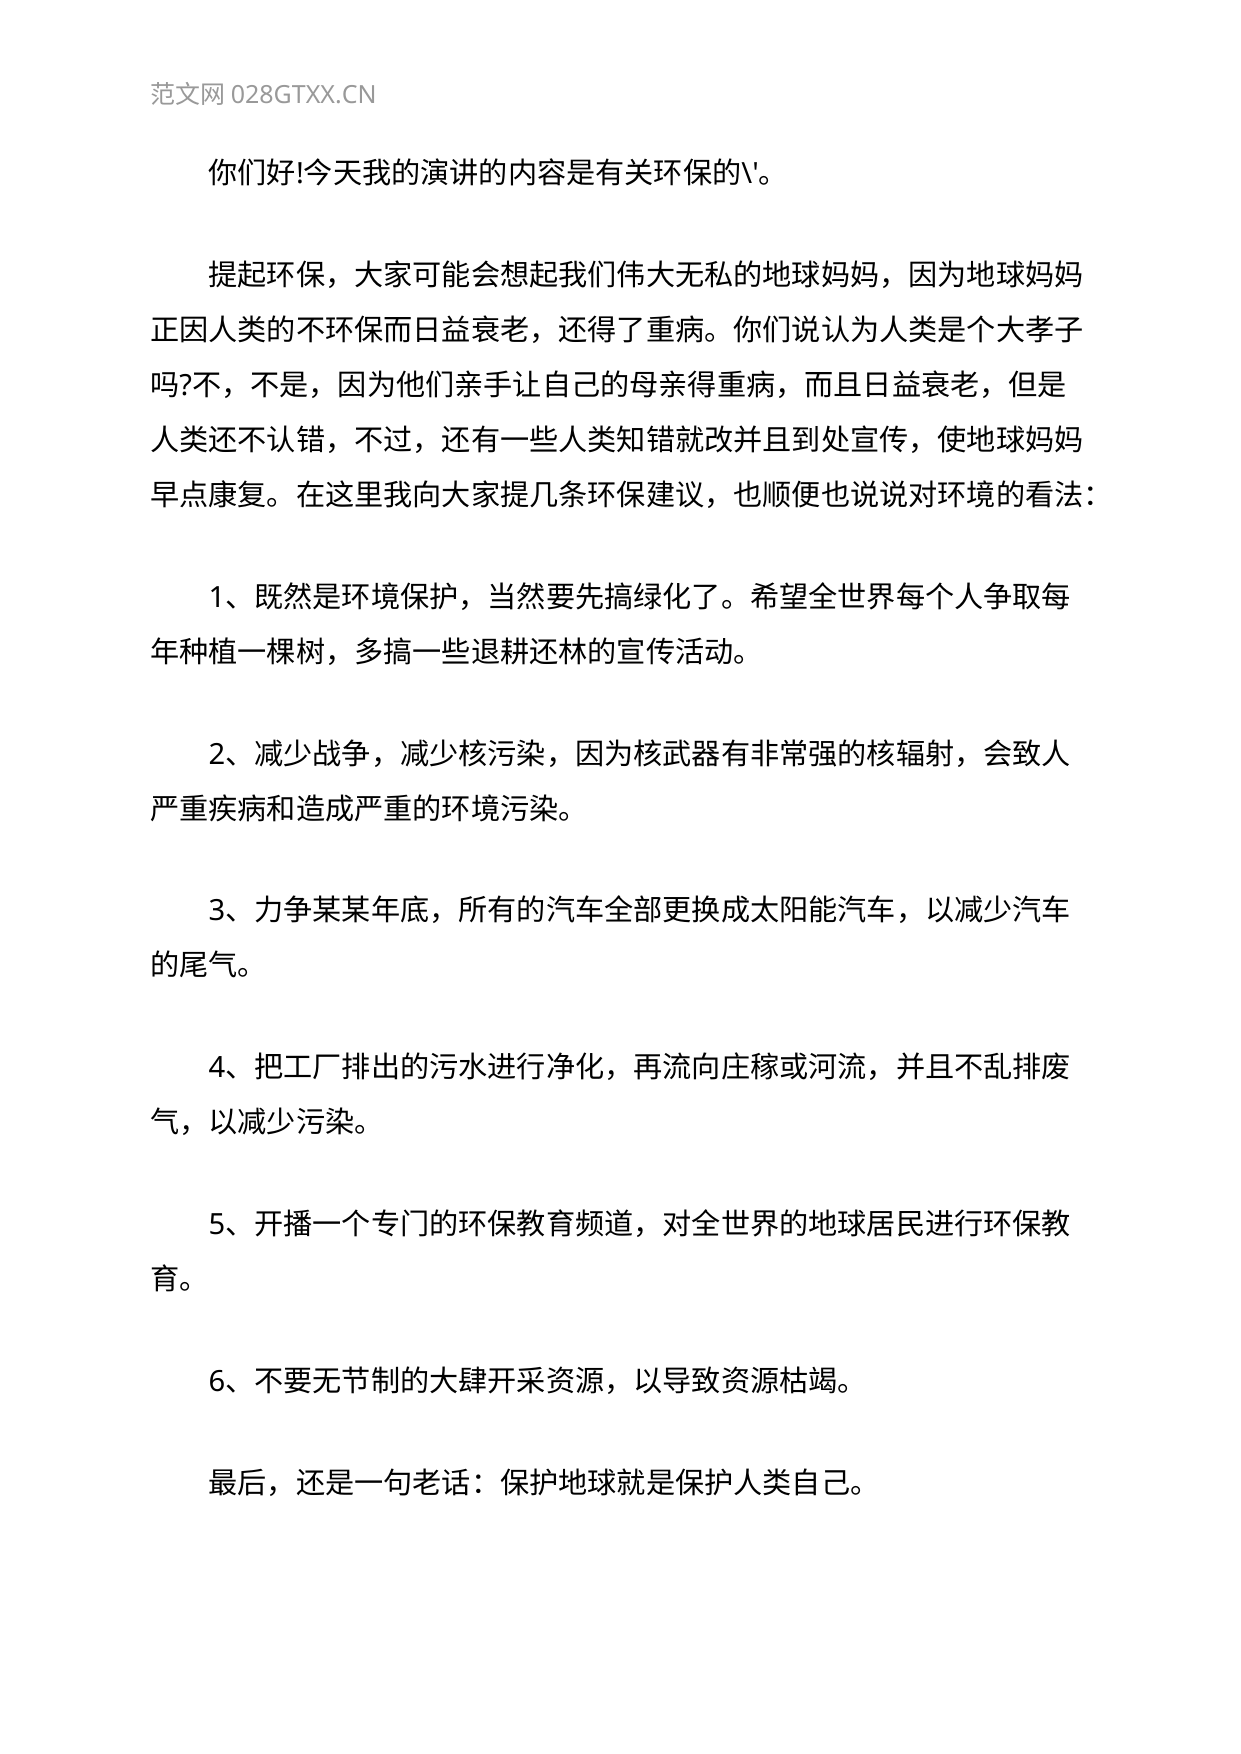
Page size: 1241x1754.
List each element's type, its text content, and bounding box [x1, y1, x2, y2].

text 你们好!今天我的演讲的内容是有关环保的\'。 [150, 150, 1090, 192]
text 3、力争某某年底，所有的汽车全部更换成太阳能汽车，以减少汽车的尾气。 [150, 887, 1090, 984]
text 2、减少战争，减少核污染，因为核武器有非常强的核辐射，会致人严重疾病和造成严重的环境污染。 [150, 730, 1090, 827]
text 最后，还是一句老话：保护地球就是保护人类自己。 [150, 1459, 1090, 1502]
text 4、把工厂排出的污水进行净化，再流向庄稼或河流，并且不乱排废气，以减少污染。 [150, 1044, 1090, 1141]
text 提起环保，大家可能会想起我们伟大无私的地球妈妈，因为地球妈妈正因人类的不环保而日益衰老，还得了重病。你们说认为人类是个大孝子吗?不，不是，因为他们亲手让自己的母亲得重病，而且日益衰老，但是人类还不认错，不过，还有一些人类知错就改并且到处宣传，使地球妈妈早点康复。在这里我向大家提几条环保建议，也顺便也说说对环境的看法： [150, 252, 1090, 514]
text 6、不要无节制的大肆开采资源，以导致资源枯竭。 [150, 1357, 1090, 1400]
text 1、既然是环境保护，当然要先搞绿化了。希望全世界每个人争取每年种植一棵树，多搞一些退耕还林的宣传活动。 [150, 573, 1090, 671]
text 5、开播一个专门的环保教育频道，对全世界的地球居民进行环保教育。 [150, 1201, 1090, 1298]
